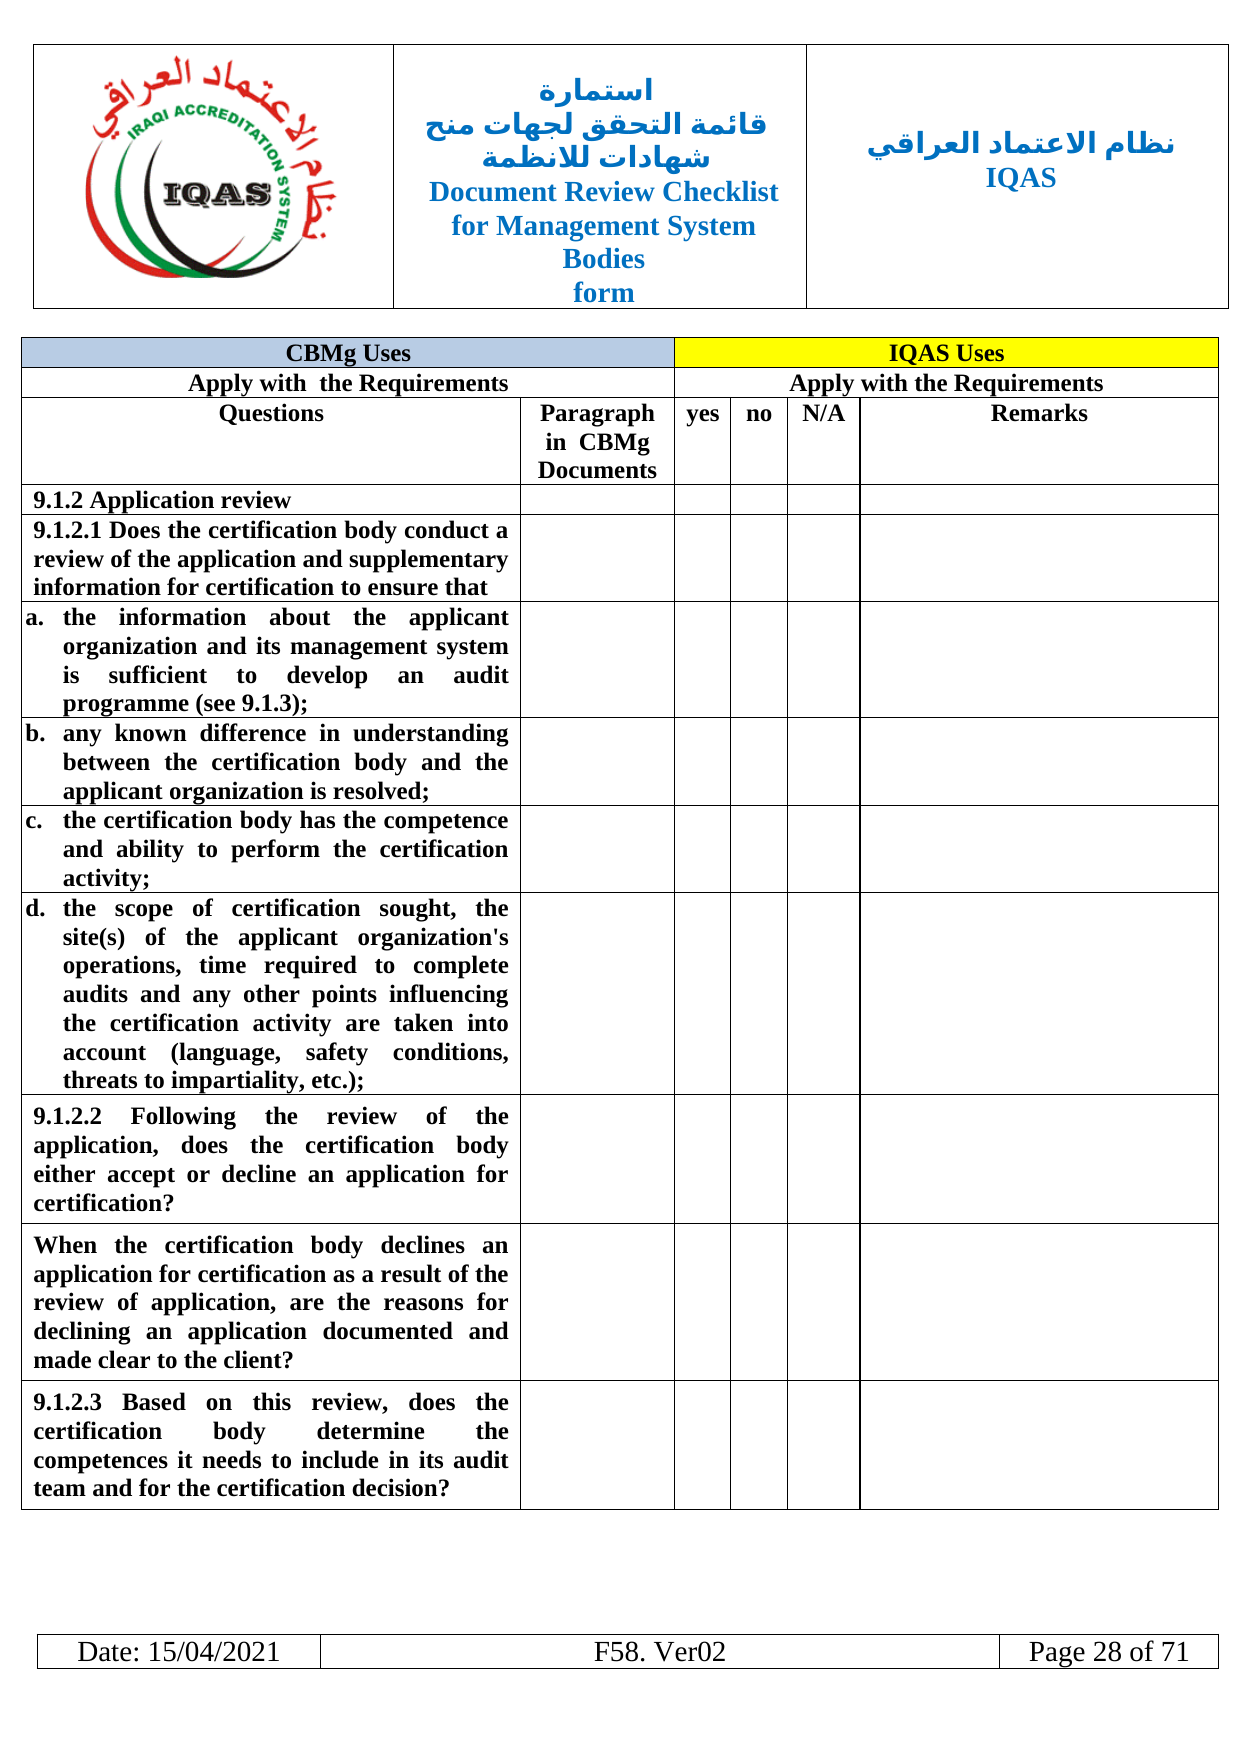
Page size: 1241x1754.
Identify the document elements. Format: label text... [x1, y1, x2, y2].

table_cell [861, 515, 1218, 601]
table_cell [788, 1095, 859, 1223]
table_cell Paragraph in CBMg Documents [521, 398, 674, 484]
table_cell 9.1.2.2 Following the review of the application, does the certification body either accept or decline an application for certification? [22, 1095, 520, 1223]
table_cell [731, 718, 787, 804]
table_cell When the certification body declines an application for certification as a result of the review of application, are the reasons for declining an application documented and made clear to the client? [22, 1224, 520, 1380]
table_cell the information about the applicant organization and its management system is sufficient to develop an audit programme (see 9.1.3); [22, 602, 520, 717]
table_header CBMg Uses [22, 338, 674, 367]
table_cell [788, 1224, 859, 1380]
table_cell any known difference in understanding between the certification body and the applicant organization is resolved; [22, 718, 520, 804]
table_cell [675, 718, 730, 804]
table_cell [788, 602, 859, 717]
table_cell Apply with the Requirements [675, 368, 1218, 397]
table_cell [521, 718, 674, 804]
table_cell [521, 1224, 674, 1380]
table_cell [521, 1381, 674, 1508]
table_cell [731, 515, 787, 601]
table_cell 9.1.2.1 Does the certification body conduct a review of the application and supplementary information for certification to ensure that [22, 515, 520, 601]
table_cell [861, 893, 1218, 1094]
table_cell [675, 1381, 730, 1508]
table_cell [731, 1224, 787, 1380]
table_cell [675, 1224, 730, 1380]
table_cell N/A [788, 398, 859, 484]
table_cell the certification body has the competence and ability to perform the certification activity; [22, 806, 520, 892]
table_cell [521, 1095, 674, 1223]
table_cell [731, 602, 787, 717]
table_cell 9.1.2.3 Based on this review, does the certification body determine the competences it needs to include in its audit team and for the certification decision? [22, 1381, 520, 1508]
table_cell [788, 485, 859, 514]
table_cell [861, 1381, 1218, 1508]
table_cell [731, 1381, 787, 1508]
picture [85, 45, 342, 278]
table_cell Apply with the Requirements [22, 368, 674, 397]
table_cell no [731, 398, 787, 484]
table_cell [521, 602, 674, 717]
table_cell [861, 1095, 1218, 1223]
table_cell 9.1.2 Application review [22, 485, 520, 514]
table_cell [731, 485, 787, 514]
table_cell [675, 1095, 730, 1223]
table_cell [675, 602, 730, 717]
table_cell [675, 485, 730, 514]
table_cell [861, 718, 1218, 804]
table_cell [731, 893, 787, 1094]
table_cell yes [675, 398, 730, 484]
table_cell [861, 602, 1218, 717]
table_cell [788, 806, 859, 892]
table_cell [675, 893, 730, 1094]
table_cell [675, 806, 730, 892]
table_header IQAS Uses [675, 338, 1218, 367]
table_cell Remarks [861, 398, 1218, 484]
table_cell [861, 485, 1218, 514]
table_cell [788, 515, 859, 601]
table_cell [521, 893, 674, 1094]
table_cell [521, 515, 674, 601]
table_cell [788, 1381, 859, 1508]
table_cell Questions [22, 398, 520, 484]
table_cell [788, 718, 859, 804]
table_cell [861, 806, 1218, 892]
table_cell [675, 515, 730, 601]
table_cell [861, 1224, 1218, 1380]
table_cell the scope of certification sought, the site(s) of the applicant organization's operations, time required to complete audits and any other points influencing the certification activity are taken into account (language, safety conditions, threats to impartiality, etc.); [22, 893, 520, 1094]
table_cell [521, 806, 674, 892]
table_cell [521, 485, 674, 514]
table_cell [788, 893, 859, 1094]
table_cell [731, 806, 787, 892]
table_cell [731, 1095, 787, 1223]
